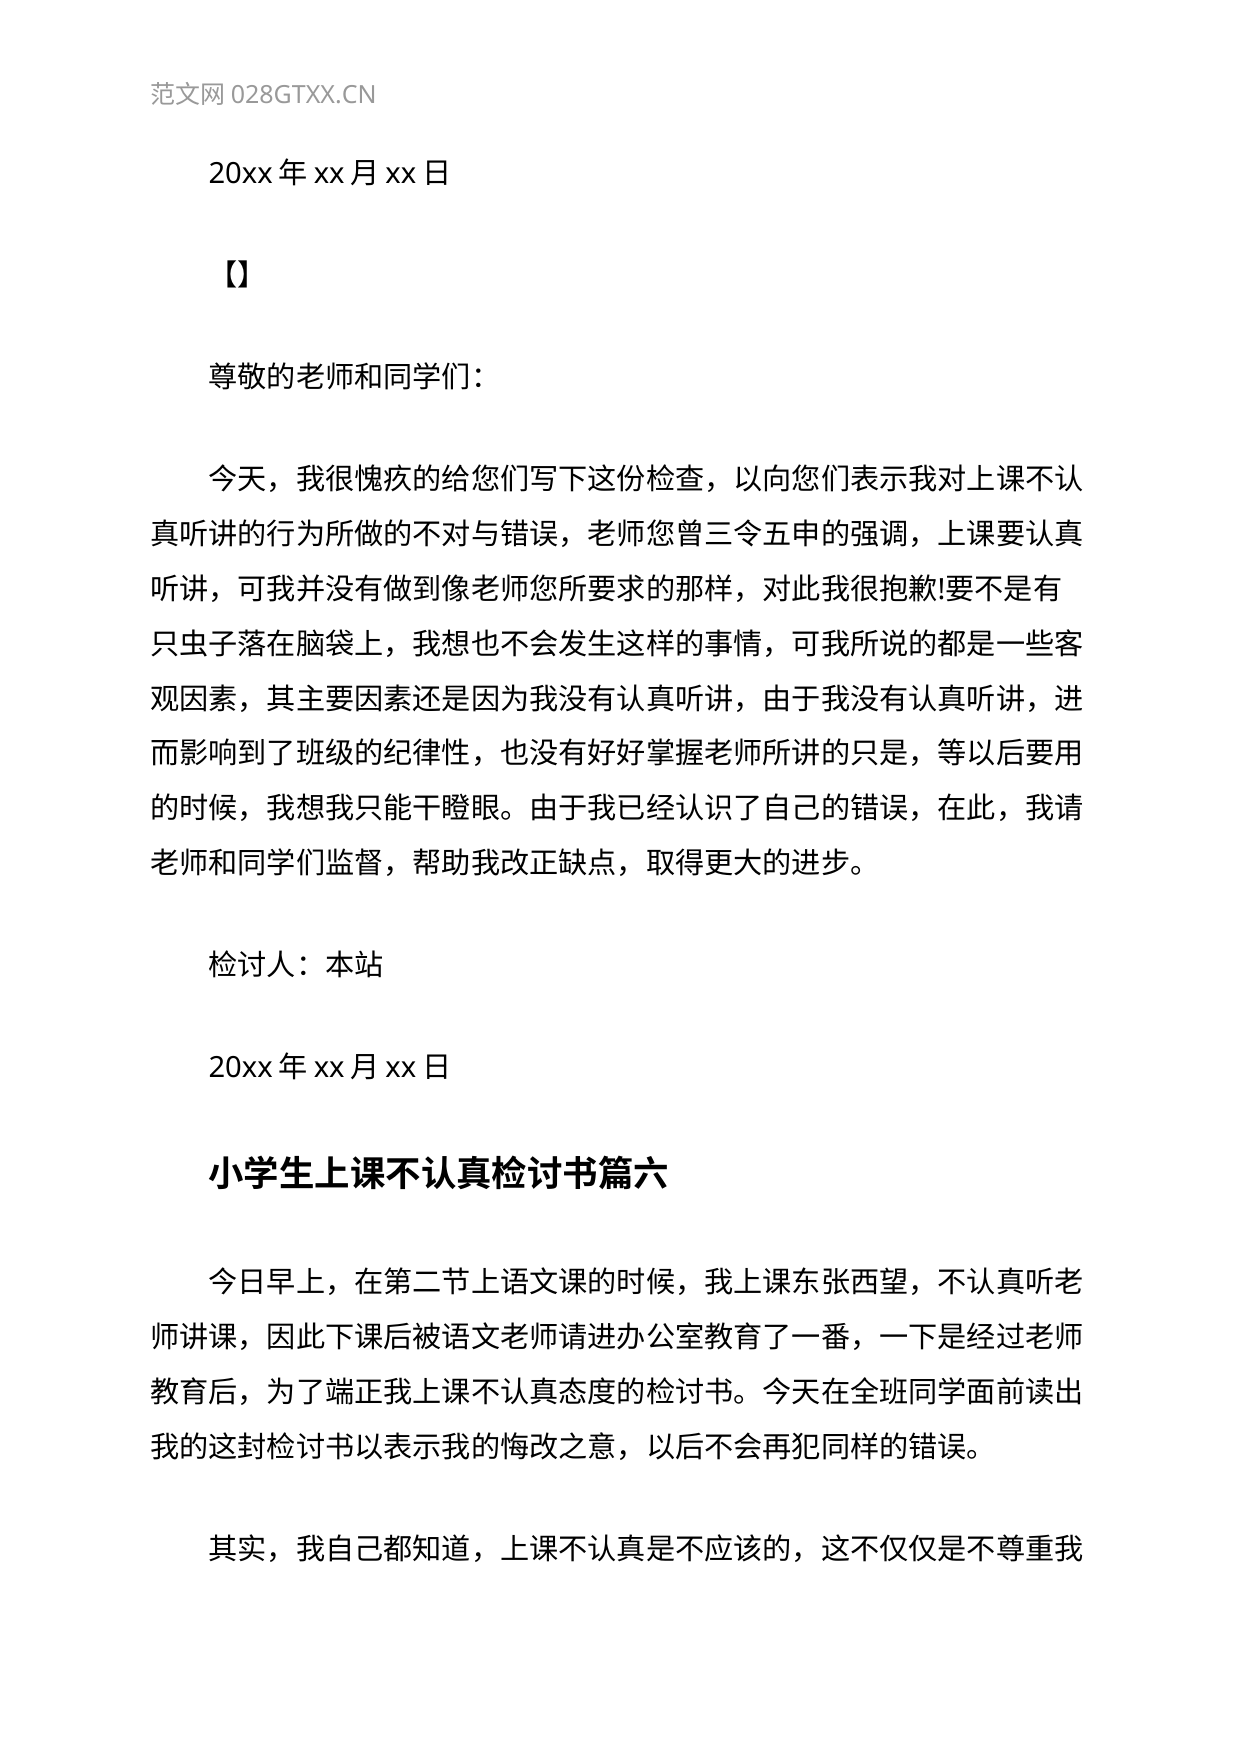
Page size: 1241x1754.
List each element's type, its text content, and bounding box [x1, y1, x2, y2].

text 小学生上课不认真检讨书篇六 [150, 1145, 1090, 1197]
text 20xx年xx月xx日 [150, 150, 1090, 192]
text 尊敬的老师和同学们： [150, 354, 1090, 396]
text 20xx年xx月xx日 [150, 1043, 1090, 1086]
text 今天，我很愧疚的给您们写下这份检查，以向您们表示我对上课不认真听讲的行为所做的不对与错误，老师您曾三令五申的强调，上课要认真听讲，可我并没有做到像老师您所要求的那样，对此我很抱歉!要不是有只虫子落在脑袋上，我想也不会发生这样的事情，可我所说的都是一些客观因素，其主要因素还是因为我没有认真听讲，由于我没有认真听讲，进而影响到了班级的纪律性，也没有好好掌握老师所讲的只是，等以后要用的时候，我想我只能干瞪眼。由于我已经认识了自己的错误，在此，我请老师和同学们监督，帮助我改正缺点，取得更大的进步。 [150, 456, 1090, 882]
text 今日早上，在第二节上语文课的时候，我上课东张西望，不认真听老师讲课，因此下课后被语文老师请进办公室教育了一番，一下是经过老师教育后，为了端正我上课不认真态度的检讨书。今天在全班同学面前读出我的这封检讨书以表示我的悔改之意，以后不会再犯同样的错误。 [150, 1259, 1090, 1466]
text 检讨人：本站 [150, 942, 1090, 984]
text 【】 [150, 252, 1090, 294]
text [150, 1525, 1090, 1568]
